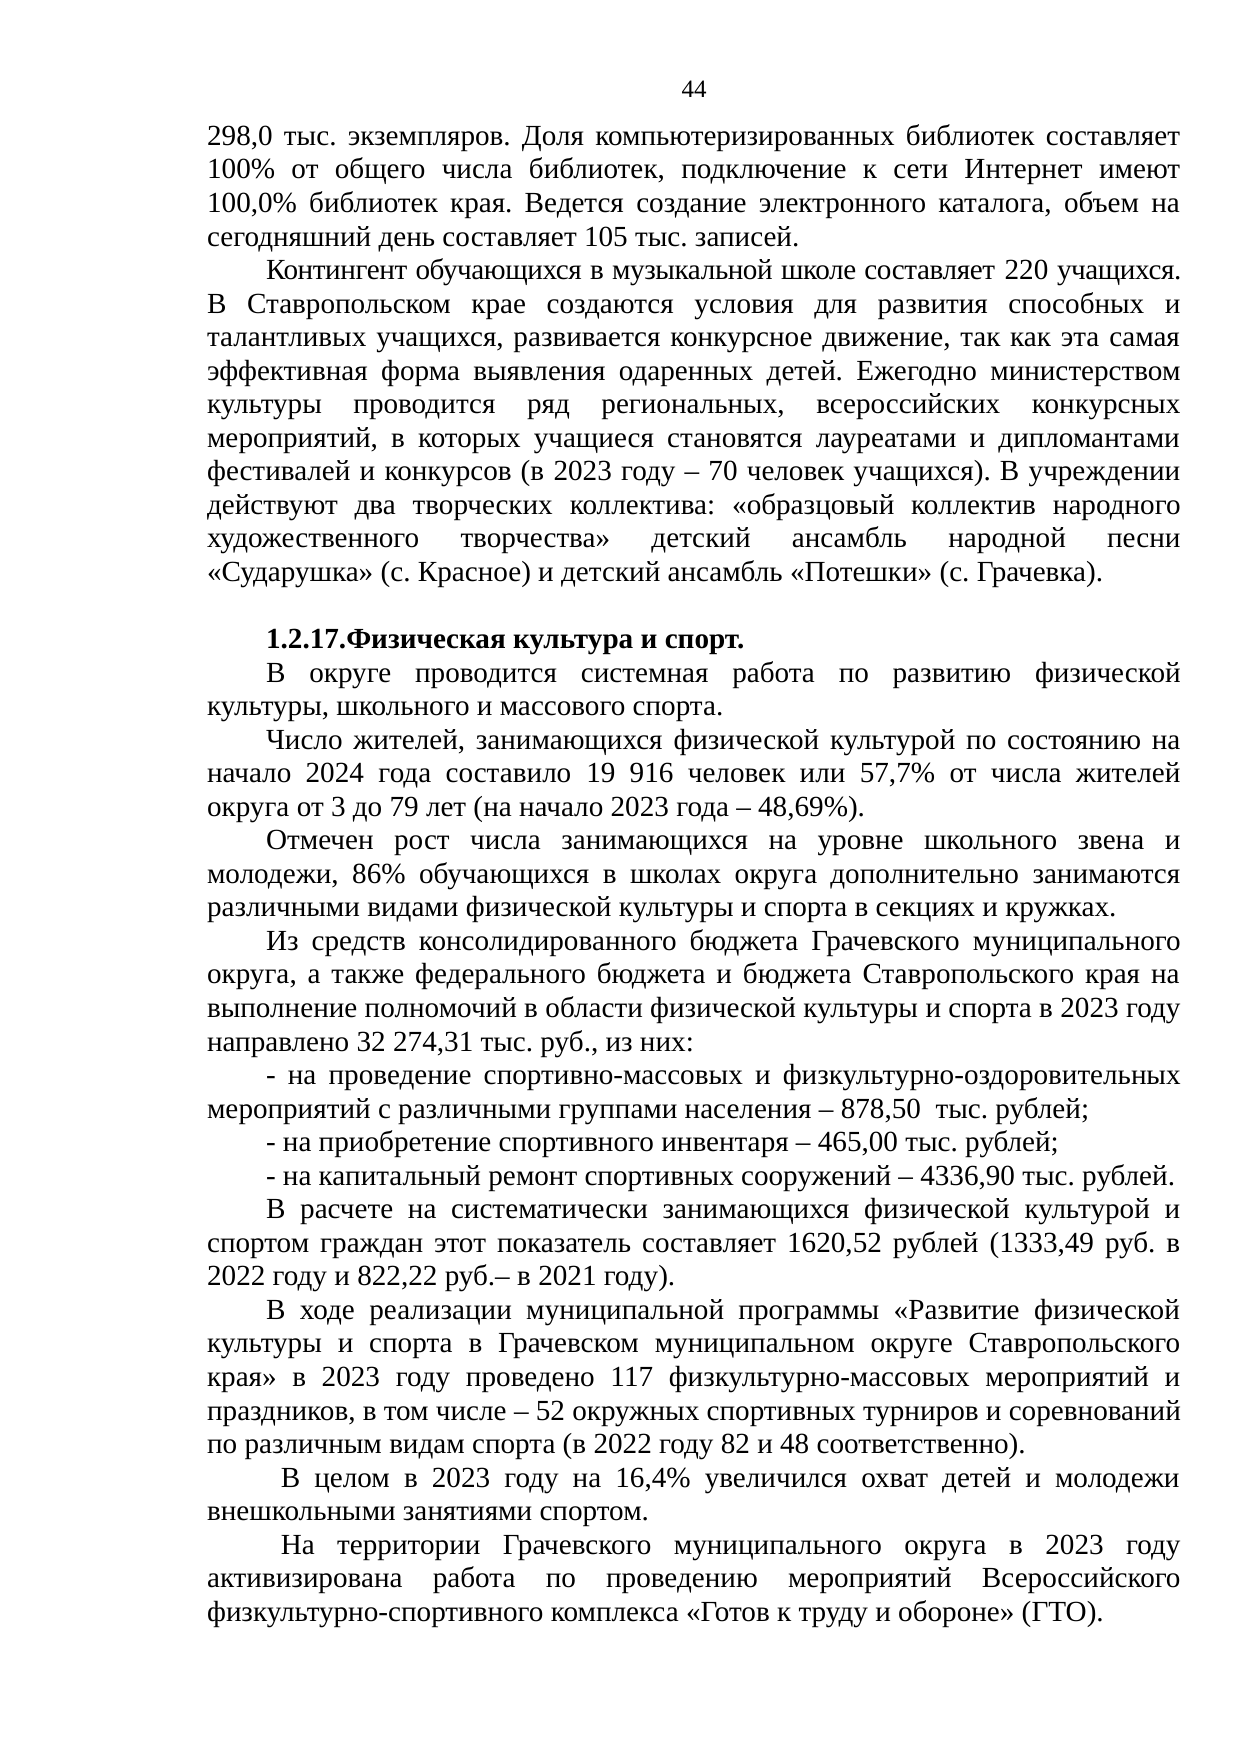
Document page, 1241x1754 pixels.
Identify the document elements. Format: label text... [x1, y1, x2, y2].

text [207, 118, 1181, 252]
text Из средств консолидированного бюджета Грачевского муниципального округа, а также федерального бюджета и бюджета Ставропольского края на выполнение полномочий в области физической культуры и спорта в 2023 году направлено 32 274,31 тыс. руб., из них: [207, 923, 1181, 1057]
text В расчете на систематически занимающихся физической культурой и спортом граждан этот показатель составляет 1620,52 рублей (1333,49 руб. в 2022 году и 822,22 руб.– в 2021 году). [207, 1191, 1181, 1292]
text - на капитальный ремонт спортивных сооружений – 4336,90 тыс. рублей. [207, 1158, 1181, 1191]
text Контингент обучающихся в музыкальной школе составляет 220 учащихся. В Ставропольском крае создаются условия для развития способных и талантливых учащихся, развивается конкурсное движение, так как эта самая эффективная форма выявления одаренных детей. Ежегодно министерством культуры проводится ряд региональных, всероссийских конкурсных мероприятий, в которых учащиеся становятся лауреатами и дипломантами фестивалей и конкурсов (в 2023 году – 70 человек учащихся). В учреждении действуют два творческих коллектива: «образцовый коллектив народного художественного творчества» детский ансамбль народной песни «Сударушка» (с. Красное) и детский ансамбль «Потешки» (с. Грачевка). [207, 252, 1181, 588]
text В округе проводится системная работа по развитию физической культуры, школьного и массового спорта. [207, 655, 1181, 722]
text Число жителей, занимающихся физической культурой по состоянию на начало 2024 года составило 19 916 человек или 57,7% от числа жителей округа от 3 до 79 лет (на начало 2023 года – 48,69%). [207, 722, 1181, 822]
text 1.2.17.Физическая культура и спорт. [207, 621, 1181, 655]
text В целом в 2023 году на 16,4% увеличился охват детей и молодежи внешкольными занятиями спортом. [207, 1460, 1181, 1527]
text - на проведение спортивно-массовых и физкультурно-оздоровительных мероприятий с различными группами населения – 878,50 тыс. рублей; [207, 1057, 1181, 1124]
text В ходе реализации муниципальной программы «Развитие физической культуры и спорта в Грачевском муниципальном округе Ставропольского края» в 2023 году проведено 117 физкультурно-массовых мероприятий и праздников, в том числе – 52 окружных спортивных турниров и соревнований по различным видам спорта (в 2022 году 82 и 48 соответственно). [207, 1292, 1181, 1460]
text На территории Грачевского муниципального округа в 2023 году активизирована работа по проведению мероприятий Всероссийского физкультурно-спортивного комплекса «Готов к труду и обороне» (ГТО). [207, 1527, 1181, 1627]
text - на приобретение спортивного инвентаря – 465,00 тыс. рублей; [207, 1124, 1181, 1158]
text Отмечен рост числа занимающихся на уровне школьного звена и молодежи, 86% обучающихся в школах округа дополнительно занимаются различными видами физической культуры и спорта в секциях и кружках. [207, 822, 1181, 923]
